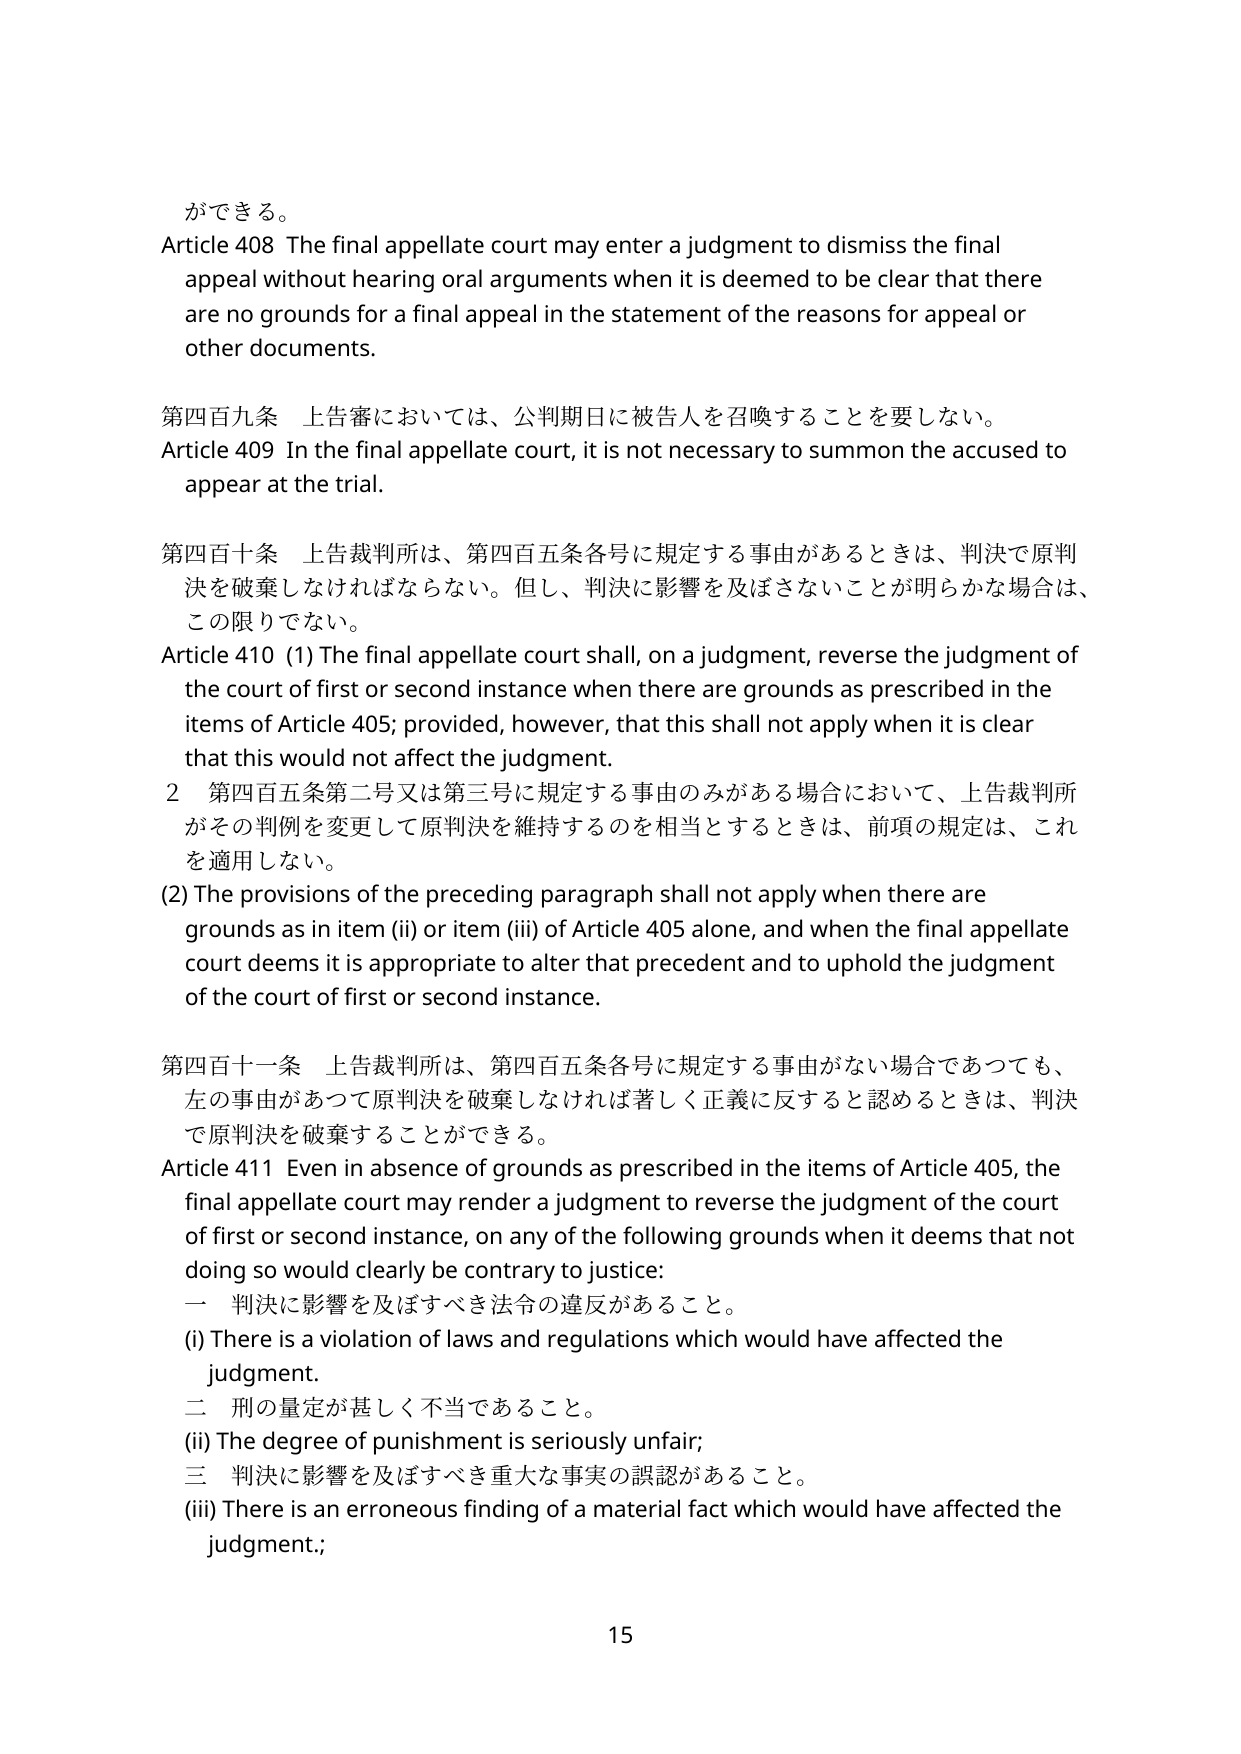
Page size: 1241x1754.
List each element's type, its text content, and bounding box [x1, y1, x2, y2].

text Article 411 Even in absence of grounds as prescribed in the items of Article 405, the final appellate court may render a judgment to reverse the judgment of the court of first or second instance, on any of the following grounds when it deems that not doing so would clearly be contrary to justice: [161, 1150, 1079, 1287]
text 二 刑の量定が甚しく不当であること。 [184, 1389, 1079, 1424]
text (iii) There is an erroneous finding of a material fact which would have affected the judgment.; [184, 1492, 1079, 1560]
text 三 判決に影響を及ぼすべき重大な事実の誤認があること。 [184, 1458, 1079, 1492]
text 第四百十条 上告裁判所は、第四百五条各号に規定する事由があるときは、判決で原判決を破棄しなければならない。但し、判決に影響を及ぼさないことが明らかな場合は、この限りでない。 [161, 535, 1079, 638]
text Article 410 (1) The final appellate court shall, on a judgment, reverse the judgment of the court of first or second instance when there are grounds as prescribed in the items of Article 405; provided, however, that this shall not apply when it is clear that this would not affect the judgment. [161, 638, 1079, 774]
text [161, 194, 1079, 228]
text 第四百十一条 上告裁判所は、第四百五条各号に規定する事由がない場合であつても、左の事由があつて原判決を破棄しなければ著しく正義に反すると認めるときは、判決で原判決を破棄することができる。 [161, 1048, 1079, 1150]
text 一 判決に影響を及ぼすべき法令の違反があること。 [184, 1287, 1079, 1321]
text Article 409 In the final appellate court, it is not necessary to summon the accused to appear at the trial. [161, 433, 1079, 501]
text (i) There is a violation of laws and regulations which would have affected the judgment. [184, 1321, 1079, 1389]
text (ii) The degree of punishment is seriously unfair; [184, 1424, 1079, 1458]
text (2) The provisions of the preceding paragraph shall not apply when there are grounds as in item (ii) or item (iii) of Article 405 alone, and when the final appellate court deems it is appropriate to alter that precedent and to uphold the judgment of the court of first or second instance. [161, 877, 1079, 1014]
text ２ 第四百五条第二号又は第三号に規定する事由のみがある場合において、上告裁判所がその判例を変更して原判決を維持するのを相当とするときは、前項の規定は、これを適用しない。 [161, 774, 1079, 877]
text 第四百九条 上告審においては、公判期日に被告人を召喚することを要しない。 [161, 399, 1079, 433]
text Article 408 The final appellate court may enter a judgment to dismiss the final appeal without hearing oral arguments when it is deemed to be clear that there are no grounds for a final appeal in the statement of the reasons for appeal or other documents. [161, 228, 1079, 364]
